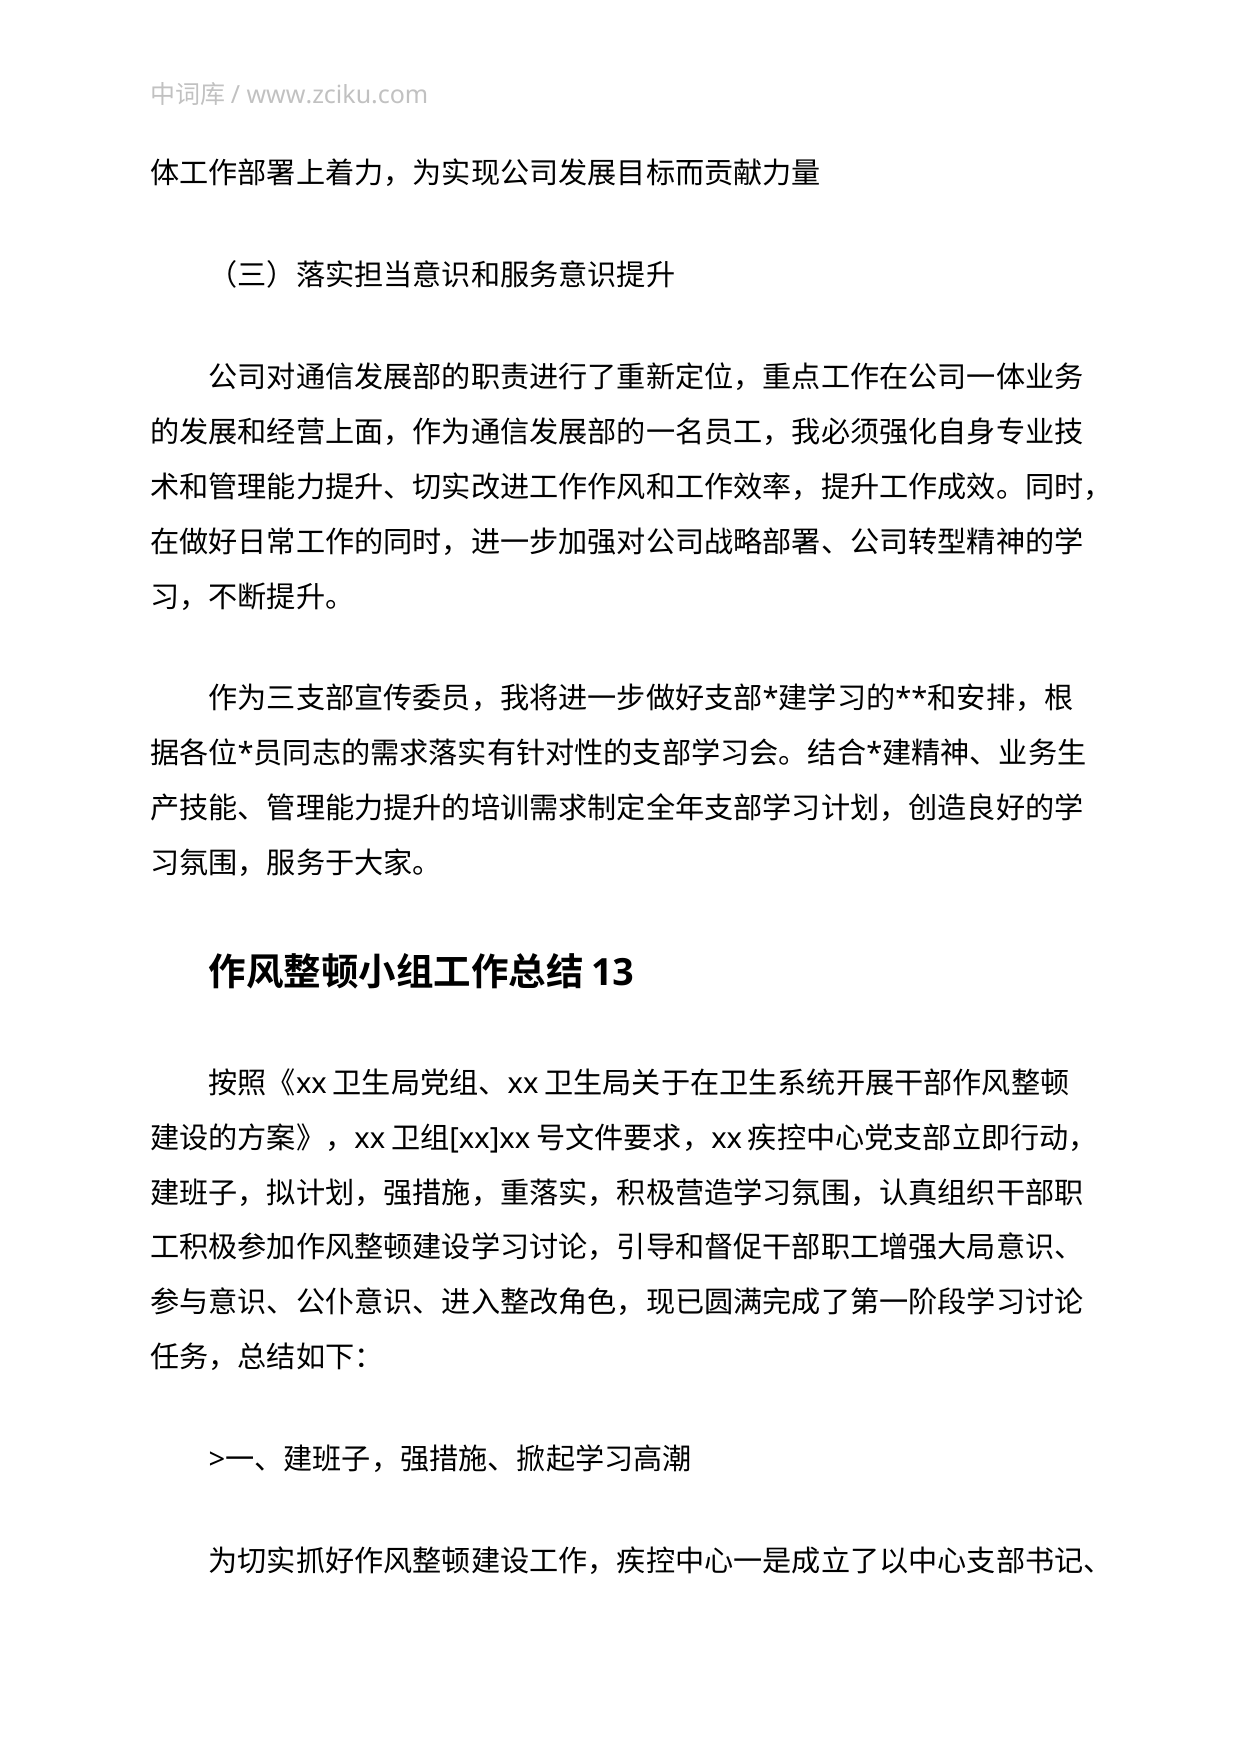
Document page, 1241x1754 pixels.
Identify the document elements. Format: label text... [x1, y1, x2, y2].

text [150, 1538, 1090, 1580]
text 作为三支部宣传委员，我将进一步做好支部*建学习的**和安排，根据各位*员同志的需求落实有针对性的支部学习会。结合*建精神、业务生产技能、管理能力提升的培训需求制定全年支部学习计划，创造良好的学习氛围，服务于大家。 [150, 675, 1090, 882]
text 按照《xx卫生局党组、xx卫生局关于在卫生系统开展干部作风整顿建设的方案》，xx卫组[xx]xx号文件要求，xx疾控中心党支部立即行动，建班子，拟计划，强措施，重落实，积极营造学习氛围，认真组织干部职工积极参加作风整顿建设学习讨论，引导和督促干部职工增强大局意识、参与意识、公仆意识、进入整改角色，现已圆满完成了第一阶段学习讨论任务，总结如下： [150, 1059, 1090, 1376]
text （三）落实担当意识和服务意识提升 [150, 252, 1090, 294]
text 公司对通信发展部的职责进行了重新定位，重点工作在公司一体业务的发展和经营上面，作为通信发展部的一名员工，我必须强化自身专业技术和管理能力提升、切实改进工作作风和工作效率，提升工作成效。同时，在做好日常工作的同时，进一步加强对公司战略部署、公司转型精神的学习，不断提升。 [150, 353, 1090, 615]
text 作风整顿小组工作总结13 [150, 942, 1090, 996]
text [150, 150, 1090, 192]
text >一、建班子，强措施、掀起学习高潮 [150, 1436, 1090, 1478]
